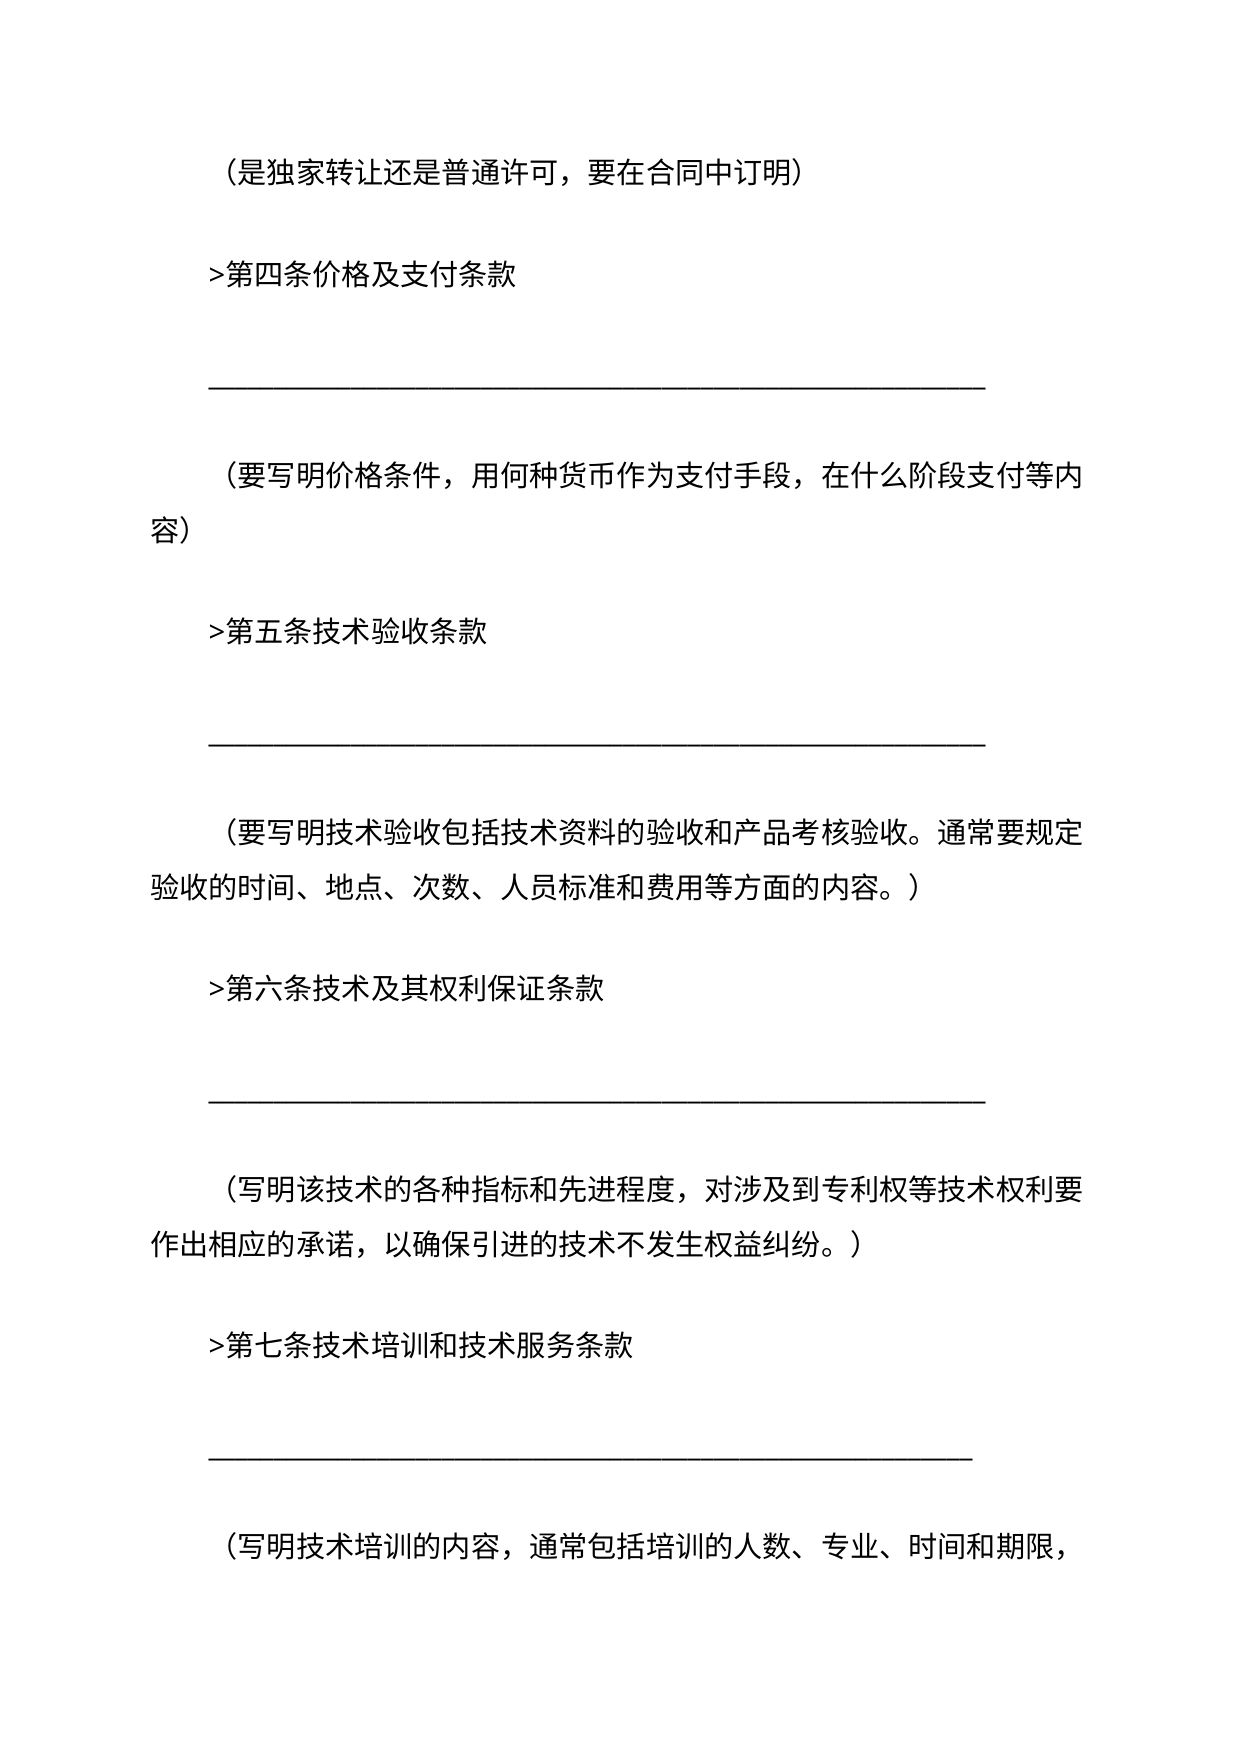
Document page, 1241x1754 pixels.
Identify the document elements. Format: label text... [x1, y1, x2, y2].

text ___________________________________________________________ [150, 1425, 1090, 1465]
text ____________________________________________________________ [150, 711, 1090, 751]
text ____________________________________________________________ [150, 1068, 1090, 1108]
text （是独家转让还是普通许可，要在合同中订明） [150, 150, 1090, 192]
text >第六条技术及其权利保证条款 [150, 966, 1090, 1008]
text >第四条价格及支付条款 [150, 252, 1090, 294]
text （要写明技术验收包括技术资料的验收和产品考核验收。通常要规定验收的时间、地点、次数、人员标准和费用等方面的内容。） [150, 809, 1090, 906]
text （要写明价格条件，用何种货币作为支付手段，在什么阶段支付等内容） [150, 452, 1090, 549]
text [150, 354, 1090, 393]
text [150, 1523, 1090, 1566]
text >第五条技术验收条款 [150, 609, 1090, 651]
text （写明该技术的各种指标和先进程度，对涉及到专利权等技术权利要作出相应的承诺，以确保引进的技术不发生权益纠纷。） [150, 1166, 1090, 1263]
text >第七条技术培训和技术服务条款 [150, 1323, 1090, 1365]
